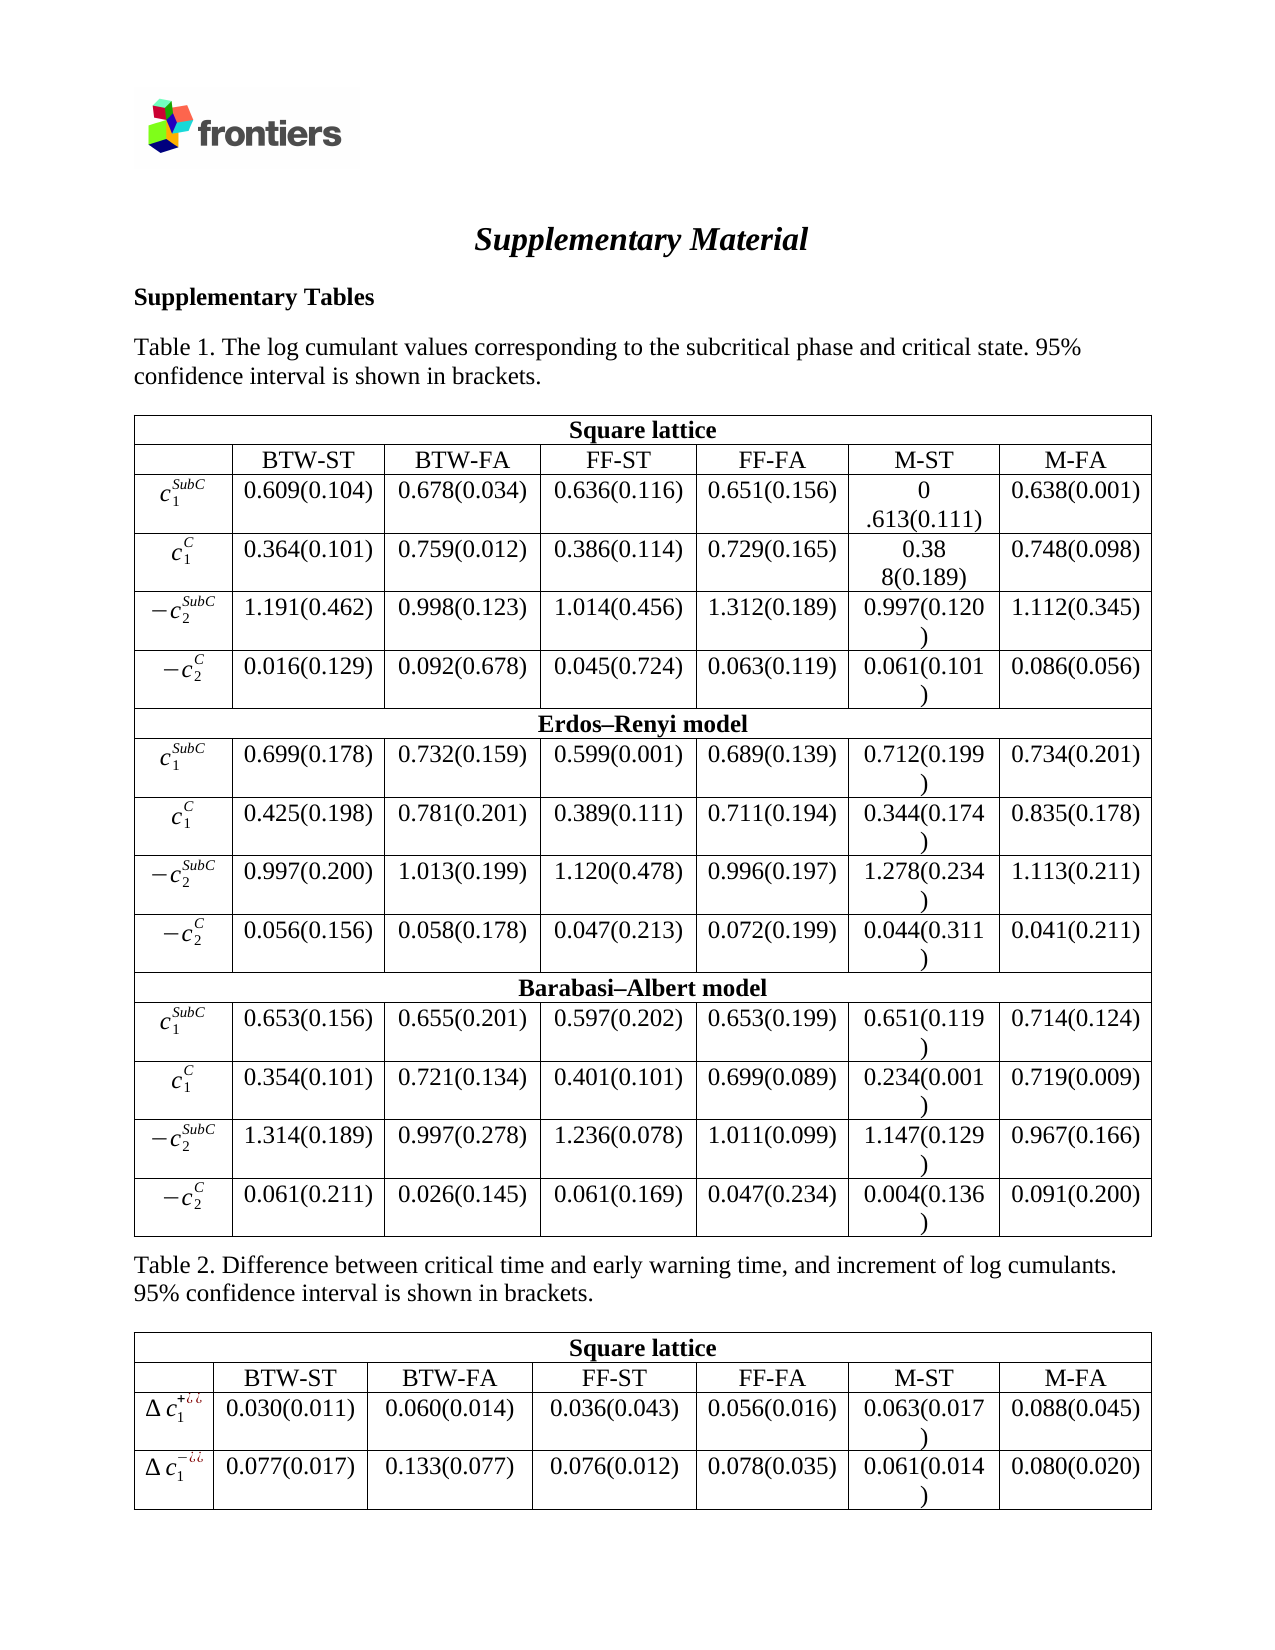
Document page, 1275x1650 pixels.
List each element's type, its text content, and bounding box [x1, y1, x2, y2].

table_cell 0.004(0.136) [849, 1179, 999, 1236]
table_cell [135, 475, 232, 533]
table_cell 0.967(0.166) [1000, 1120, 1151, 1178]
table_cell [135, 1003, 232, 1061]
table_cell [135, 739, 232, 797]
table_cell 1.011(0.099) [697, 1120, 848, 1178]
table_cell 0.732(0.159) [385, 739, 540, 797]
table_cell 0.597(0.202) [541, 1003, 696, 1061]
table_cell 0.354(0.101) [233, 1062, 384, 1119]
table_cell BTW-FA [385, 445, 540, 474]
table_cell 1.014(0.456) [541, 592, 696, 650]
table_cell [135, 915, 232, 972]
table_cell M-ST [849, 1363, 999, 1392]
table_cell BTW-FA [368, 1363, 532, 1392]
table_cell 1.314(0.189) [233, 1120, 384, 1178]
table_cell 0.076(0.012) [533, 1451, 696, 1509]
table_cell 0.425(0.198) [233, 798, 384, 855]
table_cell 0.061(0.211) [233, 1179, 384, 1236]
table_cell 1.278(0.234) [849, 856, 999, 914]
table_cell 0.092(0.678) [385, 651, 540, 708]
table_cell 0.060(0.014) [368, 1393, 532, 1450]
table_cell FF-ST [541, 445, 696, 474]
table_cell M-FA [1000, 1363, 1151, 1392]
table_cell 0.714(0.124) [1000, 1003, 1151, 1061]
table_cell 1.191(0.462) [233, 592, 384, 650]
table_cell 0.058(0.178) [385, 915, 540, 972]
table_cell 0.386(0.114) [541, 534, 696, 591]
table_cell [135, 1179, 232, 1236]
table_cell 0.061(0.101) [849, 651, 999, 708]
text Table 1. The log cumulant values corresponding to the subcritical phase and critical state. 95% confidence interval is shown in brackets. [133, 332, 1152, 389]
table_cell 0.689(0.139) [697, 739, 848, 797]
table_cell 0.781(0.201) [385, 798, 540, 855]
table_cell 0.719(0.009) [1000, 1062, 1151, 1119]
table_cell [135, 651, 232, 708]
table_cell 0.636(0.116) [541, 475, 696, 533]
table_header Square lattice [135, 1333, 1151, 1362]
table_cell [135, 592, 232, 650]
table_cell 0.041(0.211) [1000, 915, 1151, 972]
text Table 2. Difference between critical time and early warning time, and increment of log cumulants. 95% confidence interval is shown in brackets. [133, 1250, 1152, 1307]
table_cell M-ST [849, 445, 999, 474]
table_cell 0.997(0.200) [233, 856, 384, 914]
table_cell FF-ST [533, 1363, 696, 1392]
table_cell 0.044(0.311) [849, 915, 999, 972]
table_cell 1.112(0.345) [1000, 592, 1151, 650]
table_cell 0.091(0.200) [1000, 1179, 1151, 1236]
table_cell BTW-ST [233, 445, 384, 474]
table_cell 0.651(0.119) [849, 1003, 999, 1061]
table_cell 0.047(0.234) [697, 1179, 848, 1236]
table_cell 0.061(0.169) [541, 1179, 696, 1236]
table_cell 0.078(0.035) [697, 1451, 848, 1509]
subtitle Supplementary Tables [133, 282, 1152, 311]
text Supplementary Material [133, 219, 1152, 257]
table_cell Erdos–Renyi model [135, 709, 1151, 738]
table_header Square lattice [135, 416, 1151, 444]
table_cell 0.835(0.178) [1000, 798, 1151, 855]
table_cell 0.045(0.724) [541, 651, 696, 708]
table_cell 0.026(0.145) [385, 1179, 540, 1236]
table_cell [135, 445, 232, 474]
table_cell 0.997(0.278) [385, 1120, 540, 1178]
table_cell 0.759(0.012) [385, 534, 540, 591]
table_cell 0.389(0.111) [541, 798, 696, 855]
table_cell 1.312(0.189) [697, 592, 848, 650]
table_cell M-FA [1000, 445, 1151, 474]
table_cell 0.613(0.111) [849, 475, 999, 533]
table_cell Barabasi–Albert model [135, 973, 1151, 1002]
table_cell 0.998(0.123) [385, 592, 540, 650]
table_cell 0.344(0.174) [849, 798, 999, 855]
table_cell FF-FA [697, 445, 848, 474]
table_cell 0.699(0.178) [233, 739, 384, 797]
table_cell 1.113(0.211) [1000, 856, 1151, 914]
table_cell [135, 534, 232, 591]
table_cell 0.063(0.017) [849, 1393, 999, 1450]
table_cell 0.997(0.120) [849, 592, 999, 650]
table_cell 0.651(0.156) [697, 475, 848, 533]
table_cell 0.748(0.098) [1000, 534, 1151, 591]
table_cell 0.364(0.101) [233, 534, 384, 591]
picture [133, 87, 361, 169]
table_cell [135, 856, 232, 914]
table_cell 0.653(0.199) [697, 1003, 848, 1061]
table_cell 0.056(0.016) [697, 1393, 848, 1450]
table_cell FF-FA [697, 1363, 848, 1392]
table_cell 0.063(0.119) [697, 651, 848, 708]
table_cell 1.236(0.078) [541, 1120, 696, 1178]
table_cell 0.056(0.156) [233, 915, 384, 972]
table_cell [135, 1120, 232, 1178]
table_cell 1.120(0.478) [541, 856, 696, 914]
table_cell 0.729(0.165) [697, 534, 848, 591]
table_cell 1.147(0.129) [849, 1120, 999, 1178]
table_cell 0.133(0.077) [368, 1451, 532, 1509]
table_cell 0.080(0.020) [1000, 1451, 1151, 1509]
table_cell [135, 1062, 232, 1119]
table_cell [135, 1451, 213, 1509]
table_cell 0.047(0.213) [541, 915, 696, 972]
table_cell [135, 1363, 213, 1392]
table_cell 0.072(0.199) [697, 915, 848, 972]
table_cell 0.401(0.101) [541, 1062, 696, 1119]
table_cell 0.599(0.001) [541, 739, 696, 797]
table_cell 0.077(0.017) [214, 1451, 367, 1509]
table_cell 0.030(0.011) [214, 1393, 367, 1450]
table_cell 0.638(0.001) [1000, 475, 1151, 533]
table_cell 0.086(0.056) [1000, 651, 1151, 708]
table_cell 0.712(0.199) [849, 739, 999, 797]
table_cell [135, 798, 232, 855]
table_cell [135, 1393, 213, 1450]
table_cell 0.653(0.156) [233, 1003, 384, 1061]
table_cell 0.734(0.201) [1000, 739, 1151, 797]
table_cell 0.655(0.201) [385, 1003, 540, 1061]
table_cell 0.388(0.189) [849, 534, 999, 591]
table_cell 0.016(0.129) [233, 651, 384, 708]
table_cell 0.088(0.045) [1000, 1393, 1151, 1450]
table_cell 0.711(0.194) [697, 798, 848, 855]
table_cell 1.013(0.199) [385, 856, 540, 914]
table_cell 0.036(0.043) [533, 1393, 696, 1450]
table_cell 0.721(0.134) [385, 1062, 540, 1119]
table_cell 0.061(0.014) [849, 1451, 999, 1509]
table_cell 0.678(0.034) [385, 475, 540, 533]
table_cell 0.234(0.001) [849, 1062, 999, 1119]
table_cell 0.996(0.197) [697, 856, 848, 914]
table_cell BTW-ST [214, 1363, 367, 1392]
table_cell 0.699(0.089) [697, 1062, 848, 1119]
table_cell 0.609(0.104) [233, 475, 384, 533]
